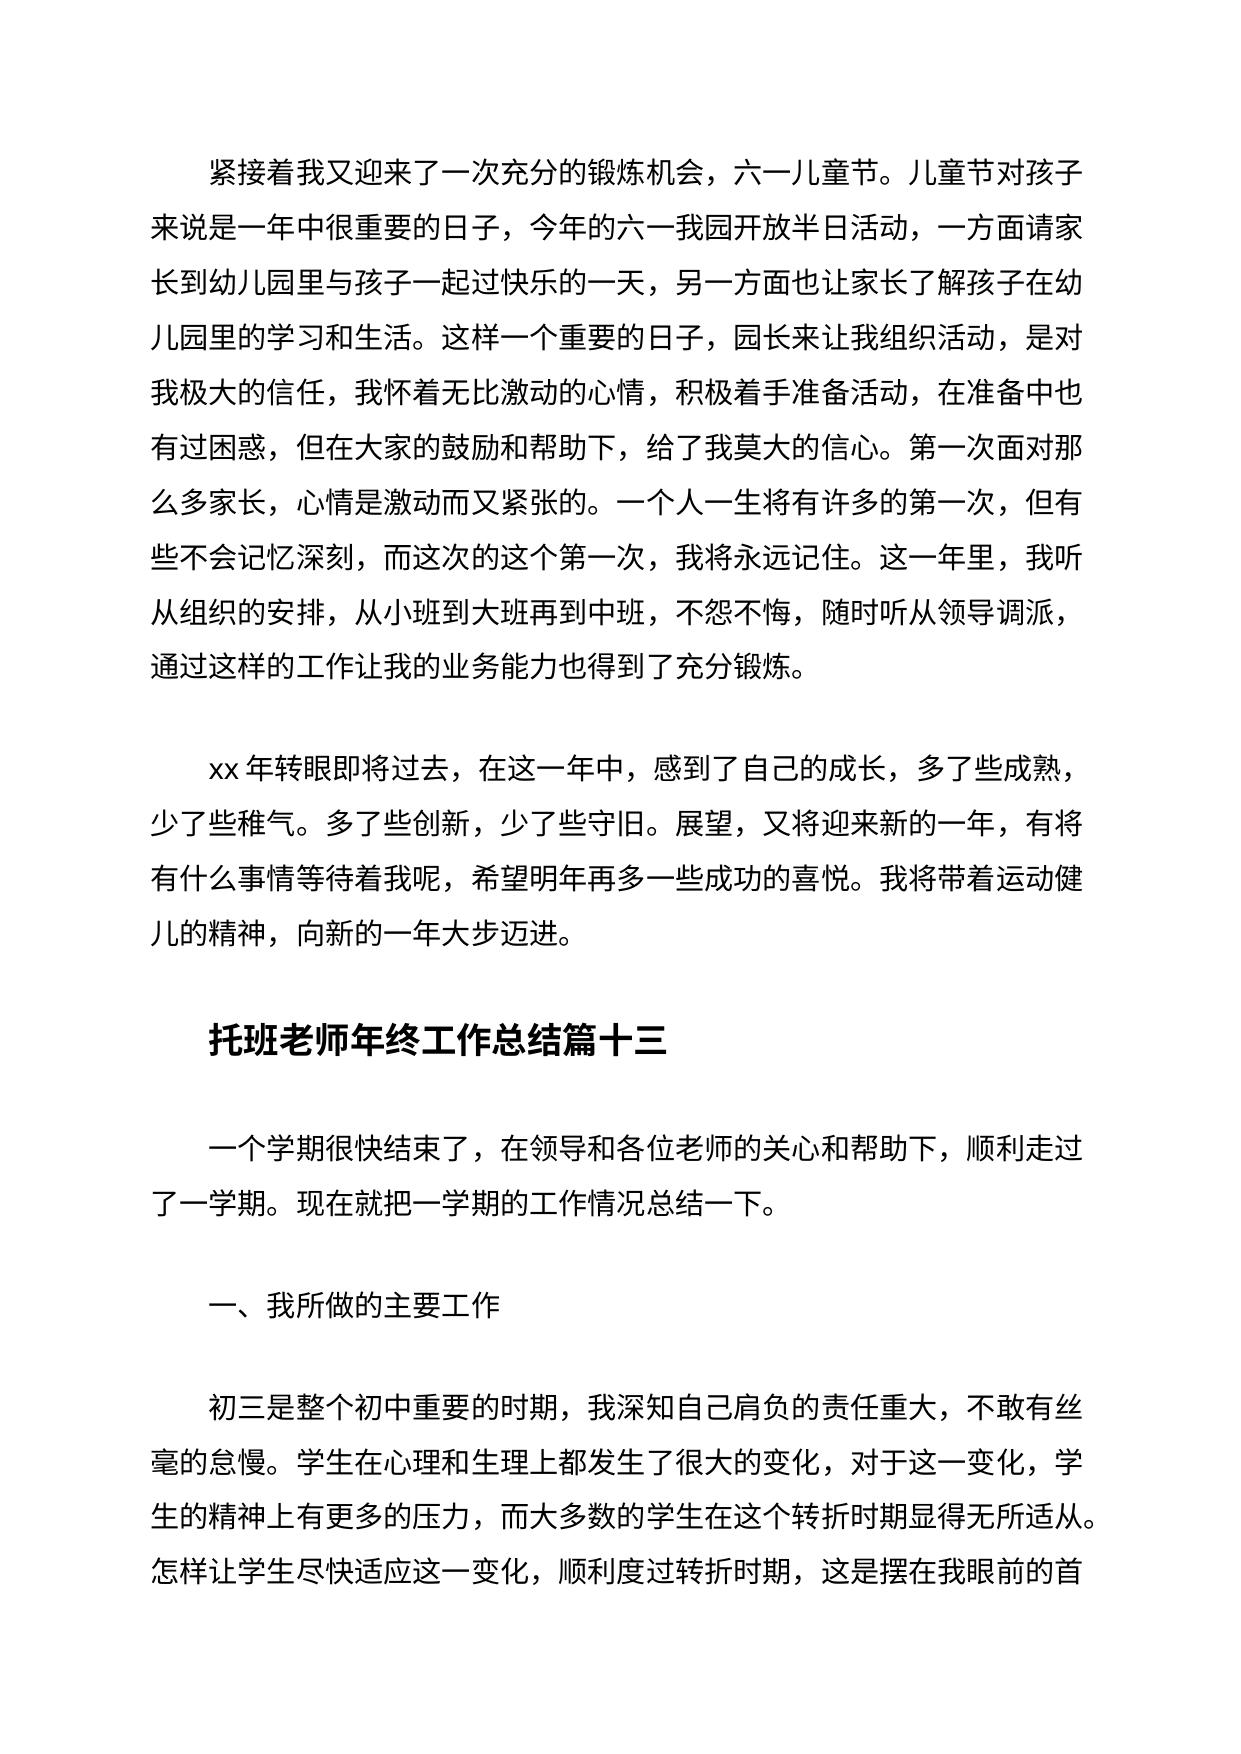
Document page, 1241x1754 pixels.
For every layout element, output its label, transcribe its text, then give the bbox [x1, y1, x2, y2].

text 一个学期很快结束了，在领导和各位老师的关心和帮助下，顺利走过了一学期。现在就把一学期的工作情况总结一下。 [150, 1126, 1090, 1223]
text 紧接着我又迎来了一次充分的锻炼机会，六一儿童节。儿童节对孩子来说是一年中很重要的日子，今年的六一我园开放半日活动，一方面请家长到幼儿园里与孩子一起过快乐的一天，另一方面也让家长了解孩子在幼儿园里的学习和生活。这样一个重要的日子，园长来让我组织活动，是对我极大的信任，我怀着无比激动的心情，积极着手准备活动，在准备中也有过困惑，但在大家的鼓励和帮助下，给了我莫大的信心。第一次面对那么多家长，心情是激动而又紧张的。一个人一生将有许多的第一次，但有些不会记忆深刻，而这次的这个第一次，我将永远记住。这一年里，我听从组织的安排，从小班到大班再到中班，不怨不悔，随时听从领导调派，通过这样的工作让我的业务能力也得到了充分锻炼。 [150, 150, 1090, 686]
text 一、我所做的主要工作 [150, 1282, 1090, 1325]
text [150, 1384, 1090, 1591]
text 托班老师年终工作总结篇十三 [150, 1012, 1090, 1064]
text xx年转眼即将过去，在这一年中，感到了自己的成长，多了些成熟，少了些稚气。多了些创新，少了些守旧。展望，又将迎来新的一年，有将有什么事情等待着我呢，希望明年再多一些成功的喜悦。我将带着运动健儿的精神，向新的一年大步迈进。 [150, 746, 1090, 953]
